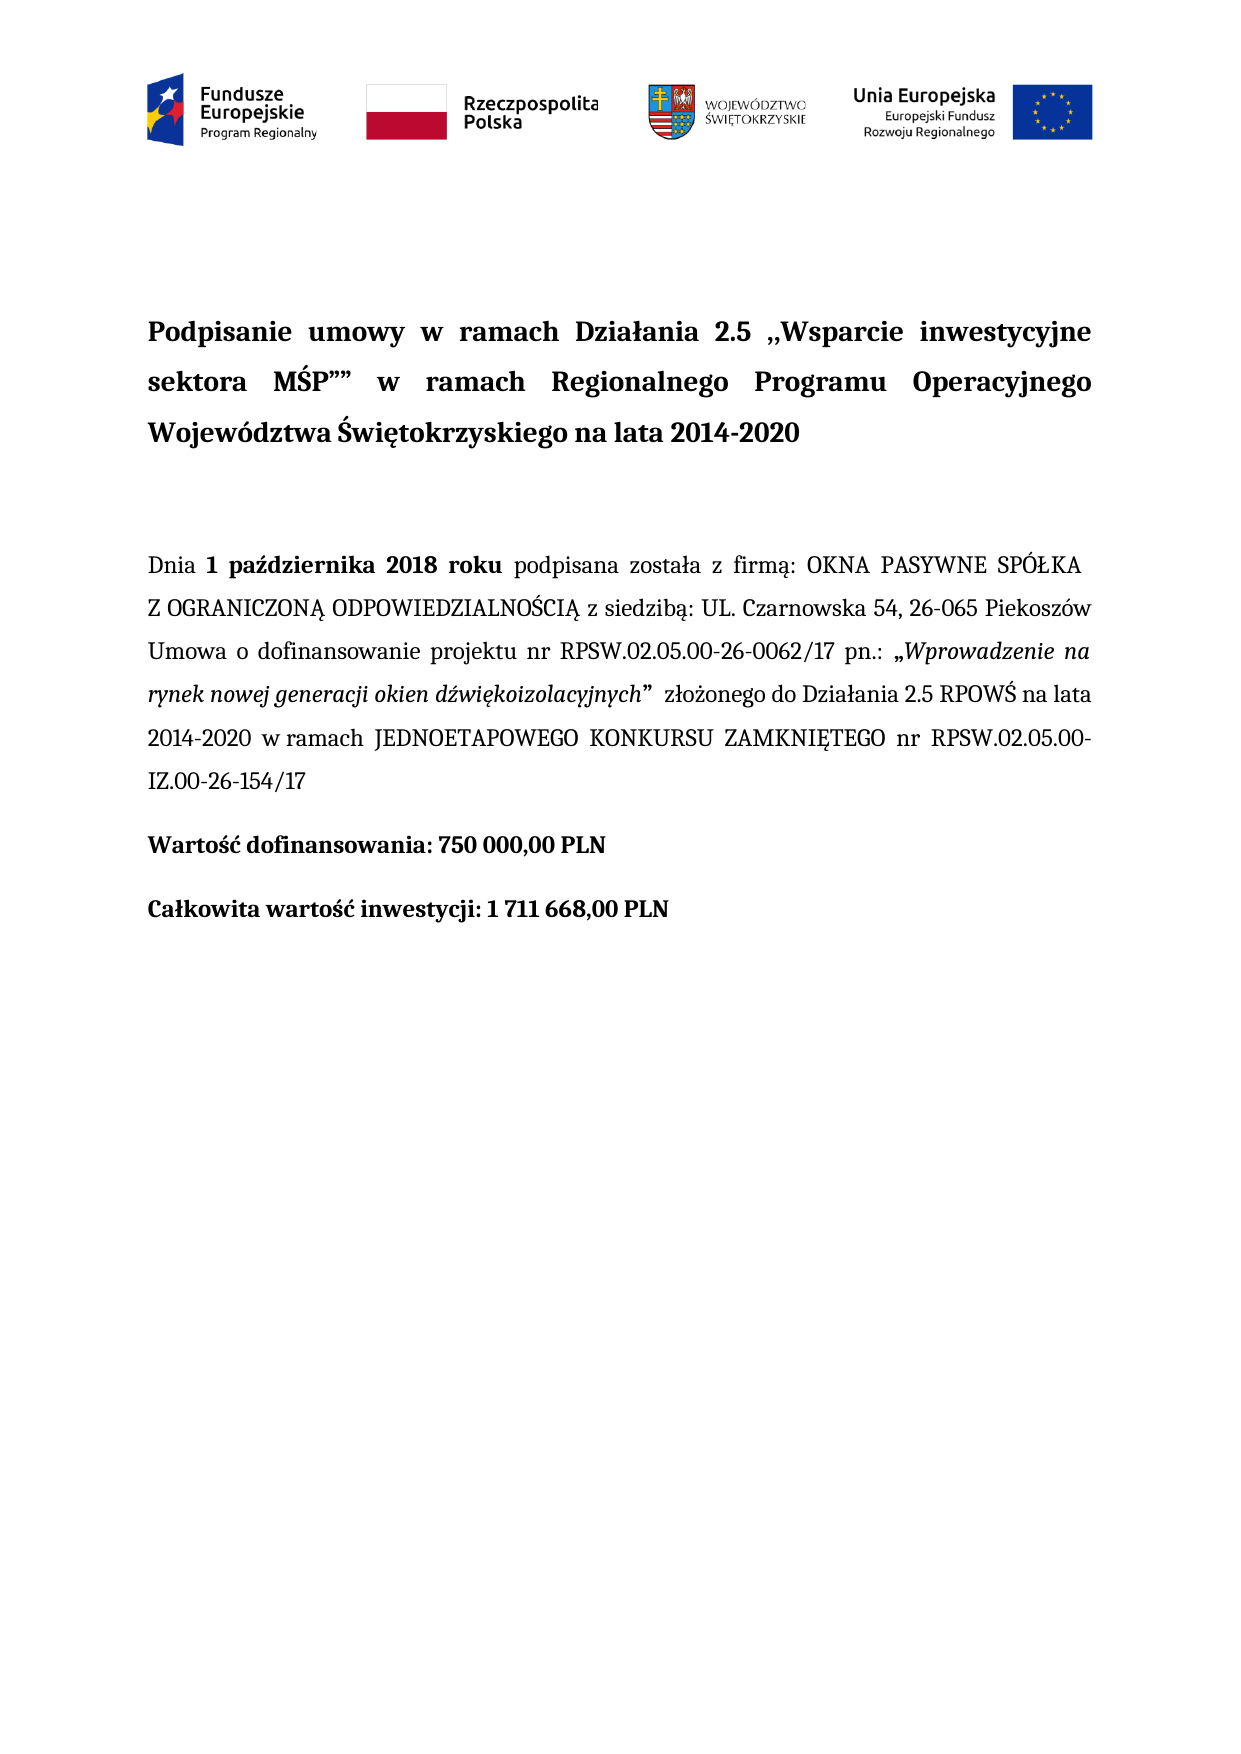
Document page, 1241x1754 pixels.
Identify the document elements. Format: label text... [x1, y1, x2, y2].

picture [147, 73, 317, 146]
text Całkowita wartość inwestycji: 1 711 668,00 PLN [148, 894, 1093, 923]
picture [648, 73, 806, 146]
text Podpisanie umowy w ramach Działania 2.5 ,,Wsparcie inwestycyjne sektora MŚP”” w ramach Regionalnego Programu Operacyjnego Województwa Świętokrzyskiego na lata 2014-2020 [148, 315, 1093, 449]
text Wartość dofinansowania: 750 000,00 PLN [148, 831, 1093, 859]
picture [366, 73, 598, 146]
text Dnia 1 października 2018 roku podpisana została z firmą: OKNA PASYWNE SPÓŁKA Z OGRANICZONĄ ODPOWIEDZIALNOŚCIĄ z siedzibą: UL. Czarnowska 54, 26-065 Piekoszów Umowa o dofinansowanie projektu nr RPSW.02.05.00-26-0062/17 pn.: „Wprowadzenie na rynek nowej generacji okien dźwiękoizolacyjnych” złożonego do Działania 2.5 RPOWŚ na lata 2014-2020 w ramach JEDNOETAPOWEGO KONKURSU ZAMKNIĘTEGO nr RPSW.02.05.00-IZ.00-26-154/17 [148, 551, 1093, 795]
picture [854, 73, 1093, 146]
